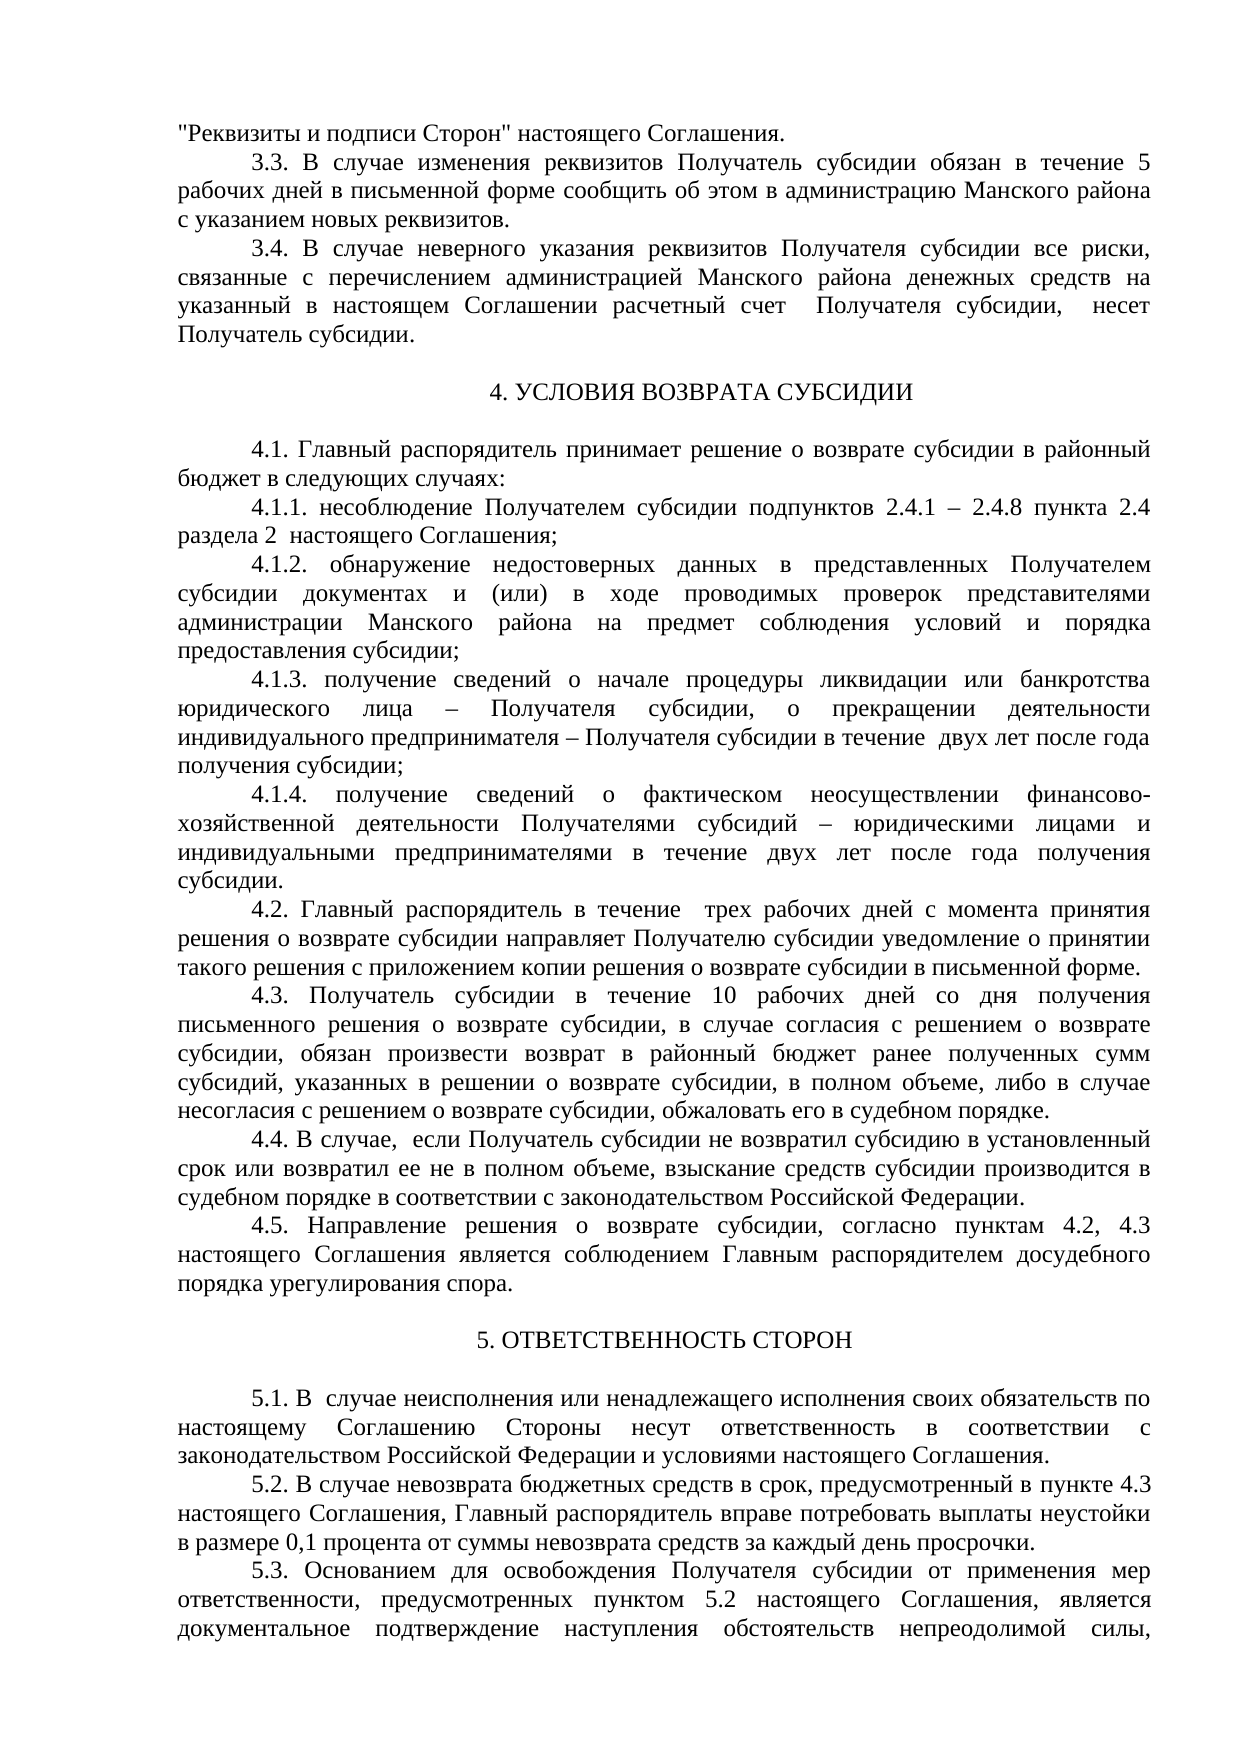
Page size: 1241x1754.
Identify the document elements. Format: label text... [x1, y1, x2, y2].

text 4.1. Главный распорядитель принимает решение о возврате субсидии в районный бюджет в следующих случаях: [177, 434, 1152, 492]
text 3.4. В случае неверного указания реквизитов Получателя субсидии все риски, связанные с перечислением администрацией Манского района денежных средств на указанный в настоящем Соглашении расчетный счет Получателя субсидии, несет Получатель субсидии. [177, 233, 1152, 348]
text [177, 1556, 1152, 1642]
text 4. УСЛОВИЯ ВОЗВРАТА СУБСИДИИ [177, 377, 1152, 406]
text 3.3. В случае изменения реквизитов Получатель субсидии обязан в течение 5 рабочих дней в письменной форме сообщить об этом в администрацию Манского района с указанием новых реквизитов. [177, 147, 1152, 233]
text 5.1. В случае неисполнения или ненадлежащего исполнения своих обязательств по настоящему Соглашению Стороны несут ответственность в соответствии с законодательством Российской Федерации и условиями настоящего Соглашения. [177, 1383, 1152, 1469]
text 4.4. В случае, если Получатель субсидии не возвратил субсидию в установленный срок или возвратил ее не в полном объеме, взыскание средств субсидии производится в судебном порядке в соответствии с законодательством Российской Федерации. [177, 1124, 1152, 1211]
text 4.1.1. несоблюдение Получателем субсидии подпунктов 2.4.1 – 2.4.8 пункта 2.4 раздела 2 настоящего Соглашения; [177, 492, 1152, 549]
text 4.1.3. получение сведений о начале процедуры ликвидации или банкротства юридического лица – Получателя субсидии, о прекращении деятельности индивидуального предпринимателя – Получателя субсидии в течение двух лет после года получения субсидии; [177, 664, 1152, 779]
text 4.1.2. обнаружение недостоверных данных в представленных Получателем субсидии документах и (или) в ходе проводимых проверок представителями администрации Манского района на предмет соблюдения условий и порядка предоставления субсидии; [177, 549, 1152, 664]
text 4.1.4. получение сведений о фактическом неосуществлении финансово-хозяйственной деятельности Получателями субсидий – юридическими лицами и индивидуальными предпринимателями в течение двух лет после года получения субсидии. [177, 779, 1152, 894]
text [177, 118, 1152, 147]
text 4.3. Получатель субсидии в течение 10 рабочих дней со дня получения письменного решения о возврате субсидии, в случае согласия с решением о возврате субсидии, обязан произвести возврат в районный бюджет ранее полученных сумм субсидий, указанных в решении о возврате субсидии, в полном объеме, либо в случае несогласия с решением о возврате субсидии, обжаловать его в судебном порядке. [177, 981, 1152, 1124]
text 4.2. Главный распорядитель в течение трех рабочих дней с момента принятия решения о возврате субсидии направляет Получателю субсидии уведомление о принятии такого решения с приложением копии решения о возврате субсидии в письменной форме. [177, 894, 1152, 981]
text 5. ОТВЕТСТВЕННОСТЬ СТОРОН [177, 1326, 1152, 1354]
text 4.5. Направление решения о возврате субсидии, согласно пунктам 4.2, 4.3 настоящего Соглашения является соблюдением Главным распорядителем досудебного порядка урегулирования спора. [177, 1211, 1152, 1297]
text 5.2. В случае невозврата бюджетных средств в срок, предусмотренный в пункте 4.3 настоящего Соглашения, Главный распорядитель вправе потребовать выплаты неустойки в размере 0,1 процента от суммы невозврата средств за каждый день просрочки. [177, 1469, 1152, 1556]
